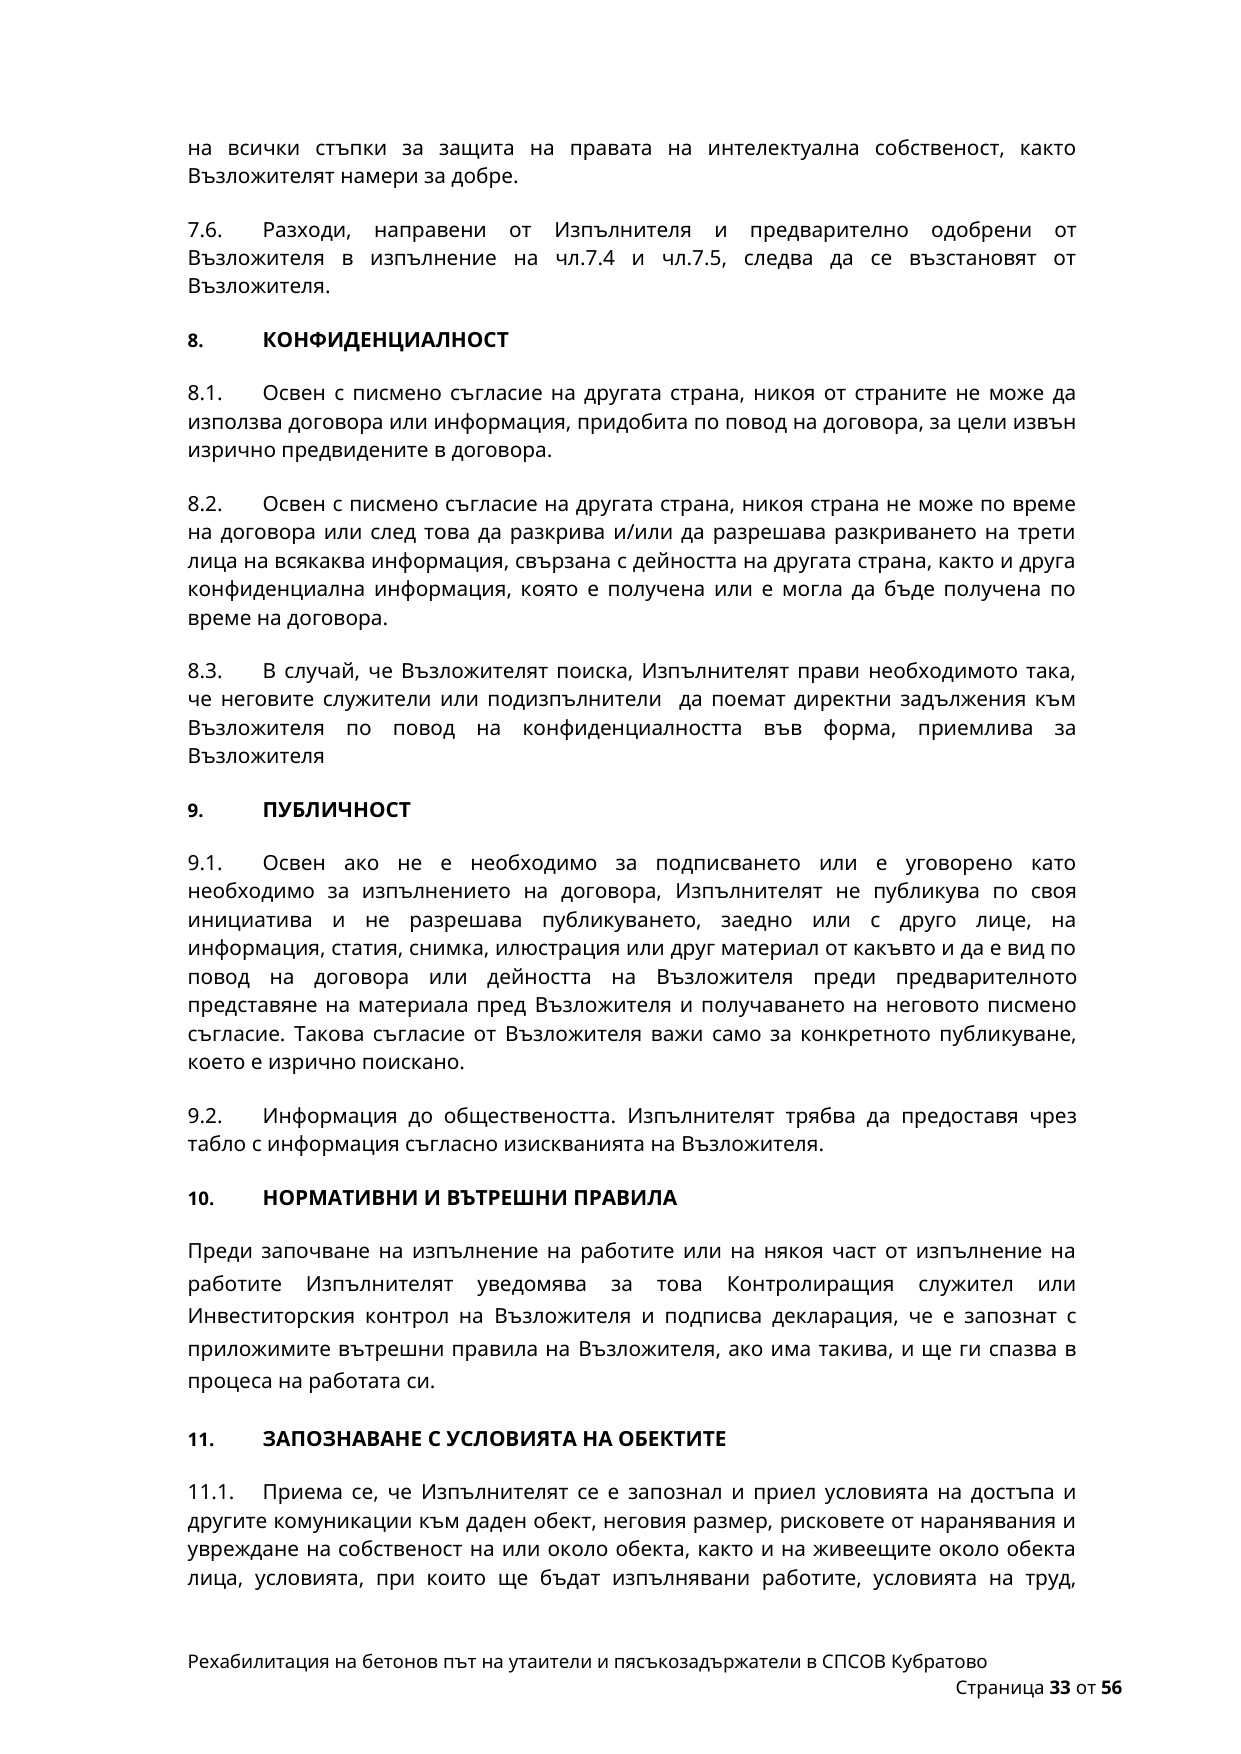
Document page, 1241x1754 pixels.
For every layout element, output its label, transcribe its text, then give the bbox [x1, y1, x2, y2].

list Информация до обществеността. Изпълнителят трябва да предоставя чрез табло с информация съгласно изискванията на Възложителя. [187, 1101, 1077, 1158]
list Разходи, направени от Изпълнителя и предварително одобрени от Възложителя в изпълнение на чл.7.4 и чл.7.5, следва да се възстановят от Възложителя. [187, 215, 1077, 300]
list Освен ако не е необходимо за подписването или е уговорено като необходимо за изпълнението на договора, Изпълнителят не публикува по своя инициатива и не разрешава публикуването, заедно или с друго лице, на информация, статия, снимка, илюстрация или друг материал от какъвто и да е вид по повод на договора или дейността на Възложителя преди предварителното представяне на материала пред Възложителя и получаването на неговото писмено съгласие. Такова съгласие от Възложителя важи само за конкретното публикуване, което е изрично поискано. [187, 848, 1077, 1076]
list КОНФИДЕНЦИАЛНОСТ [187, 325, 1077, 353]
list ПУБЛИЧНОСТ [187, 795, 1077, 823]
list В случай, че Възложителят поиска, Изпълнителят прави необходимото така, че неговите служители или подизпълнители да поемат директни задължения към Възложителя по повод на конфиденциалността във форма, приемлива за Възложителя [187, 656, 1077, 770]
list НОРМАТИВНИ И ВЪТРЕШНИ ПРАВИЛА [187, 1183, 1077, 1211]
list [187, 1477, 1077, 1591]
list ЗАПОЗНАВАНЕ С УСЛОВИЯТА НА ОБЕКТИТЕ [187, 1424, 1077, 1452]
list Освен с писмено съгласие на другата страна, никоя от страните не може да използва договора или информация, придобита по повод на договора, за цели извън изрично предвидените в договора. [187, 378, 1077, 464]
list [187, 133, 1077, 190]
list Освен с писмено съгласие на другата страна, никоя страна не може по време на договора или след това да разкрива и/или да разрешава разкриването на трети лица на всякаква информация, свързана с дейността на другата страна, както и друга конфиденциална информация, която е получена или е могла да бъде получена по време на договора. [187, 489, 1077, 631]
text Преди започване на изпълнение на работите или на някоя част от изпълнение на работите Изпълнителят уведомява за това Контролиращия служител или Инвеститорския контрол на Възложителя и подписва декларация, че е запознат с приложимите вътрешни правила на Възложителя, ако има такива, и ще ги спазва в процеса на работата си. [187, 1236, 1077, 1395]
